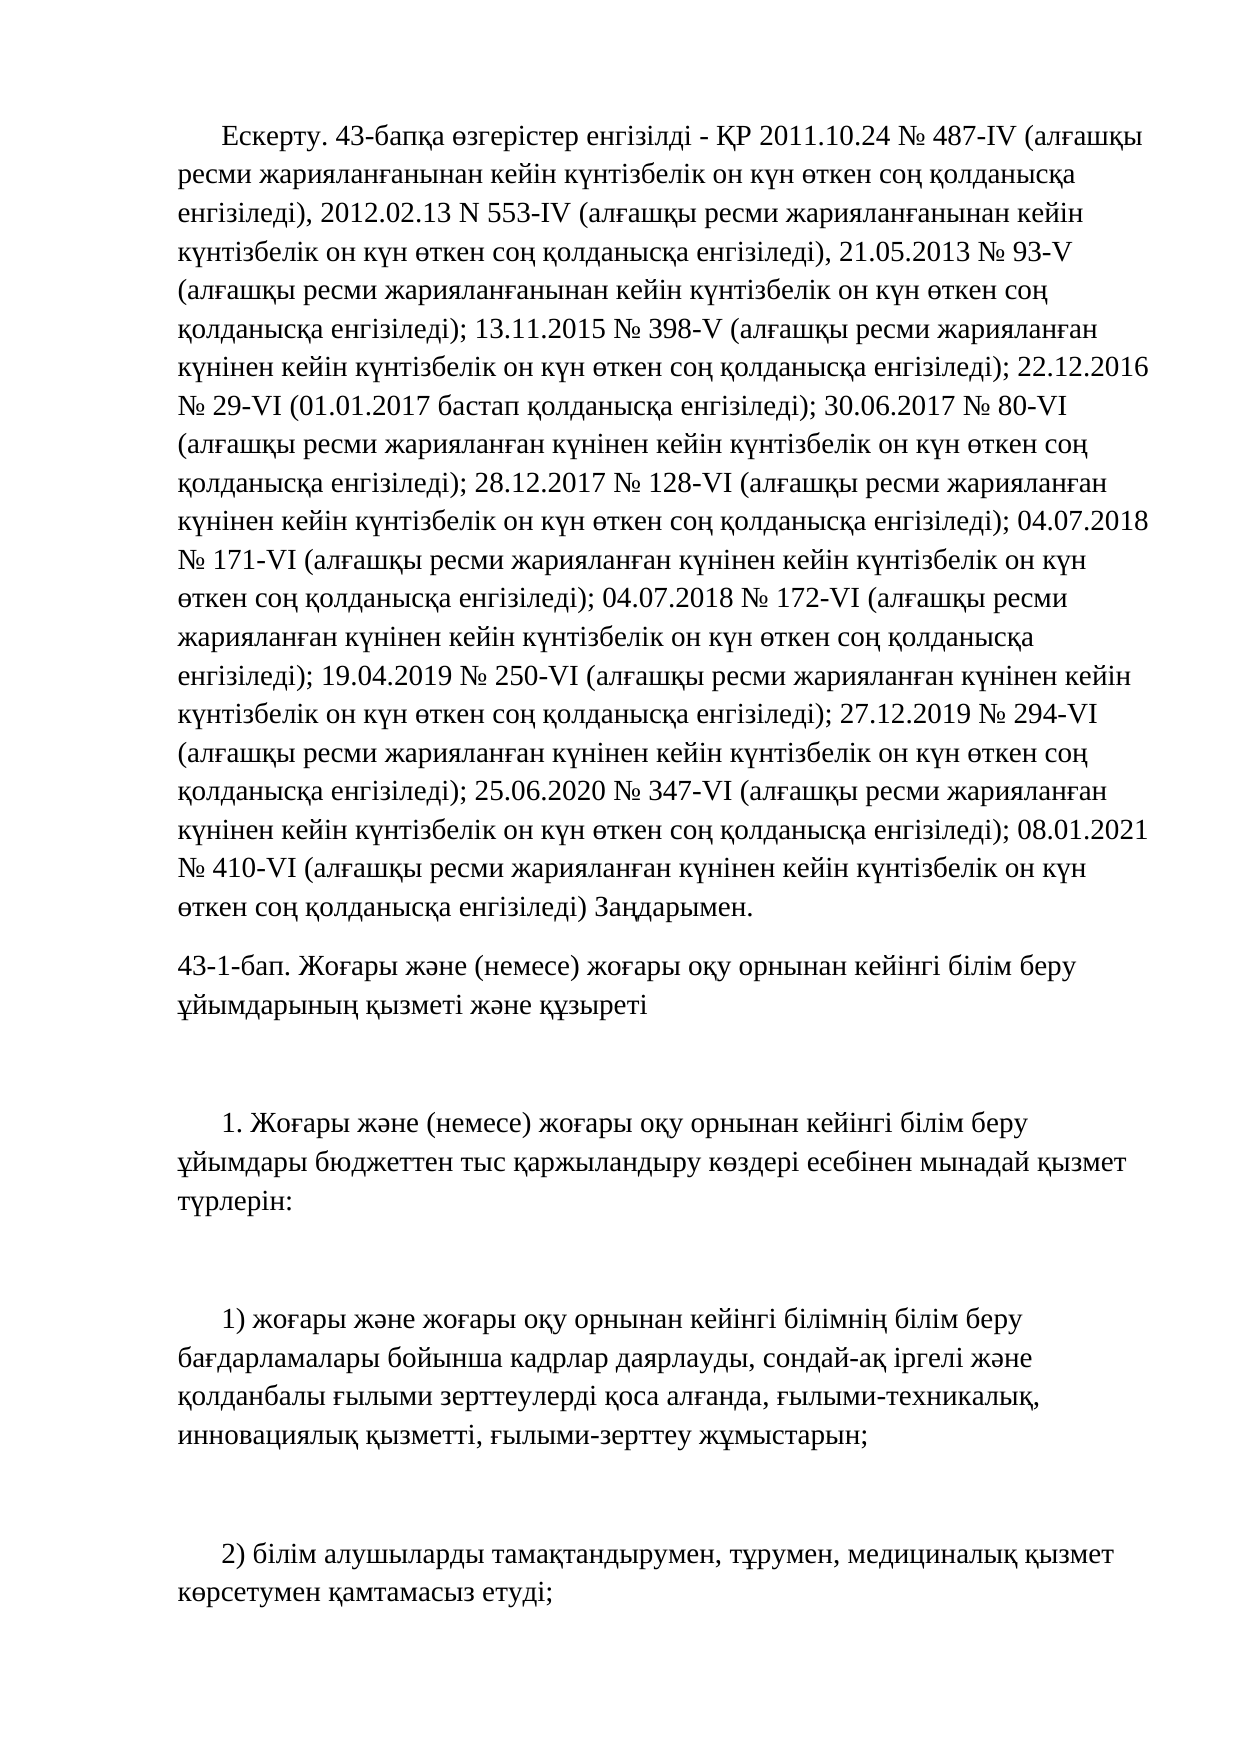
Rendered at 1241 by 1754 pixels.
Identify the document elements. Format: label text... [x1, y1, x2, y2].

text 1. Жоғары және (немесе) жоғары оқу орнынан кейінгі білім беру ұйымдары бюджеттен тыс қаржыландыру көздері есебінен мынадай қызмет түрлерін: [177, 1106, 1152, 1216]
text 1) жоғары және жоғары оқу орнынан кейінгі білімнің білім беру бағдарламалары бойынша кадрлар даярлауды, сондай-ақ іргелі және қолданбалы ғылыми зерттеулерді қоса алғанда, ғылыми-техникалық, инновациялық қызметті, ғылыми-зерттеу жұмыстарын; [177, 1301, 1152, 1451]
text 43-1-бап. Жоғары және (немесе) жоғары оқу орнынан кейінгі білім беру ұйымдарының қызметі және құзыреті [177, 948, 1152, 1020]
text 2) білім алушыларды тамақтандырумен, тұрумен, медициналық қызмет көрсетумен қамтамасыз етуді; [177, 1536, 1152, 1608]
text Ескерту. 43-бапқа өзгерістер енгізілді - ҚР 2011.10.24 № 487-ІV (алғашқы ресми жарияланғанынан кейін күнтiзбелiк он күн өткен соң қолданысқа енгiзiледi), 2012.02.13 N 553-IV (алғашқы ресми жарияланғанынан кейін күнтізбелік он күн өткен соң қолданысқа енгізіледі), 21.05.2013 № 93-V (алғашқы ресми жарияланғанынан кейін күнтізбелік он күн өткен соң қолданысқа енгізіледі); 13.11.2015 № 398-V (алғашқы ресми жарияланған күнінен кейін күнтізбелік он күн өткен соң қолданысқа енгізіледі); 22.12.2016 № 29-VІ (01.01.2017 бастап қолданысқа енгізіледі); 30.06.2017 № 80-VI (алғашқы ресми жарияланған күнінен кейін күнтізбелік он күн өткен соң қолданысқа енгізіледі); 28.12.2017 № 128-VI (алғашқы ресми жарияланған күнінен кейін күнтізбелік он күн өткен соң қолданысқа енгізіледі); 04.07.2018 № 171-VІ (алғашқы ресми жарияланған күнінен кейін күнтізбелік он күн өткен соң қолданысқа енгізіледі); 04.07.2018 № 172-VІ (алғашқы ресми жарияланған күнінен кейін күнтiзбелiк он күн өткен соң қолданысқа енгiзiледi); 19.04.2019 № 250-VI (алғашқы ресми жарияланған күнінен кейін күнтізбелік он күн өткен соң қолданысқа енгізіледі); 27.12.2019 № 294-VІ (алғашқы ресми жарияланған күнінен кейін күнтізбелік он күн өткен соң қолданысқа енгізіледі); 25.06.2020 № 347-VI (алғашқы ресми жарияланған күнінен кейін күнтізбелік он күн өткен соң қолданысқа енгізіледі); 08.01.2021 № 410-VI (алғашқы ресми жарияланған күнінен кейін күнтізбелік он күн өткен соң қолданысқа енгізіледі) Заңдарымен. [177, 118, 1152, 922]
